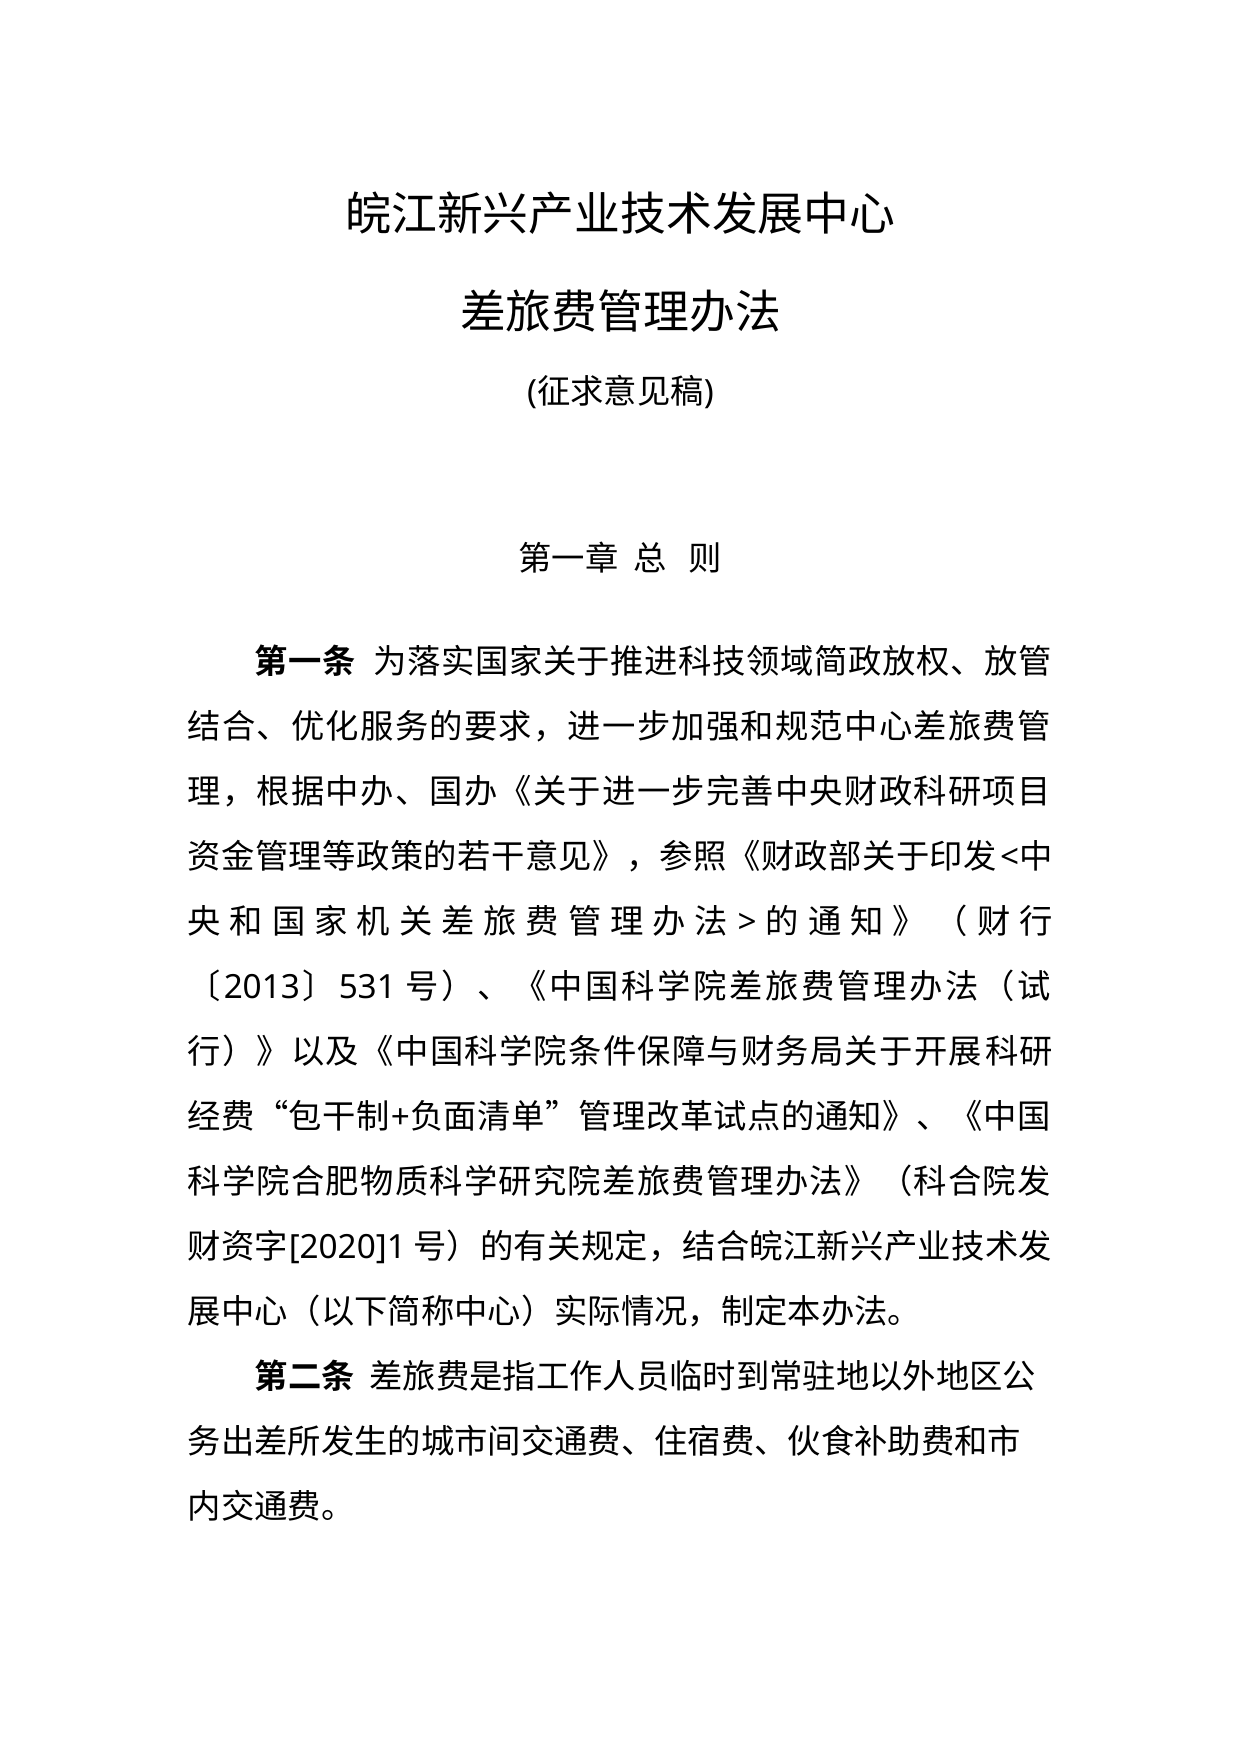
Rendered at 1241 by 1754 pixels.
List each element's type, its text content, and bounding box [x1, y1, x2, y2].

text 第二条 差旅费是指工作人员临时到常驻地以外地区公务出差所发生的城市间交通费、住宿费、伙食补助费和市内交通费。 [187, 1342, 1053, 1537]
text 第一章 总 则 [187, 523, 1053, 588]
text 第一条 为落实国家关于推进科技领域简政放权、放管结合、优化服务的要求，进一步加强和规范中心差旅费管理，根据中办、国办《关于进一步完善中央财政科研项目资金管理等政策的若干意见》，参照《财政部关于印发<中央和国家机关差旅费管理办法>的通知》（财行〔2013〕531号）、《中国科学院差旅费管理办法（试行）》以及《中国科学院条件保障与财务局关于开展科研经费“包干制+负面清单”管理改革试点的通知》、《中国科学院合肥物质科学研究院差旅费管理办法》（科合院发财资字[2020]1号）的有关规定，结合皖江新兴产业技术发展中心（以下简称中心）实际情况，制定本办法。 [187, 627, 1053, 1342]
text 皖江新兴产业技术发展中心 [187, 162, 1053, 259]
text 差旅费管理办法 [187, 259, 1053, 357]
text (征求意见稿) [187, 357, 1053, 422]
